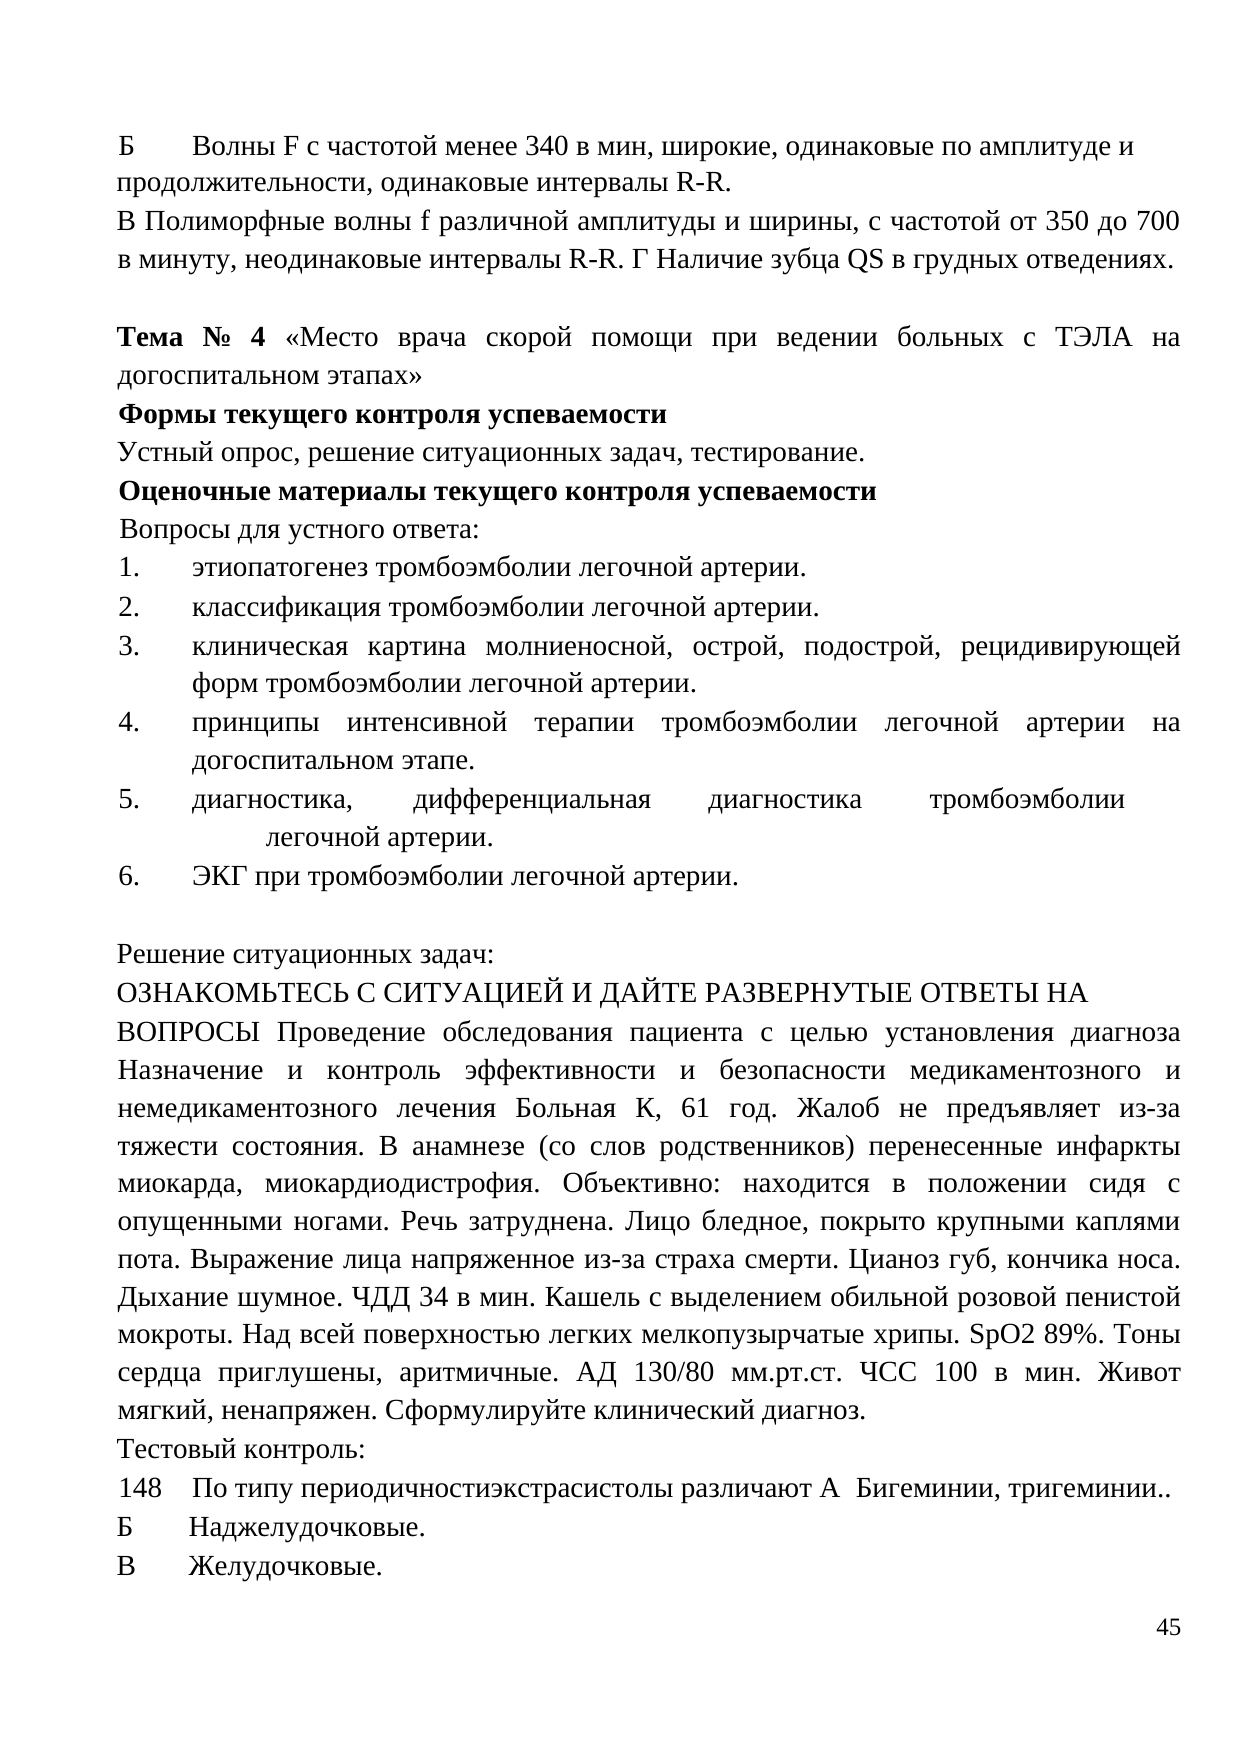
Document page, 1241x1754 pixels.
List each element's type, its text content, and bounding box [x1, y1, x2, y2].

list принципы интенсивной терапии тромбоэмболии легочной артерии на догоспитальном этапе. [118, 704, 1182, 776]
list этиопатогенез тромбоэмболии легочной артерии. [118, 549, 1182, 583]
text ОЗНАКОМЬТЕСЬ С СИТУАЦИЕЙ И ДАЙТЕ РАЗВЕРНУТЫЕ ОТВЕТЫ НА [116, 975, 1182, 1009]
text Оценочные материалы текущего контроля успеваемости Вопросы для устного ответа: [118, 473, 962, 544]
text В Полиморфные волны f различной амплитуды и ширины, с частотой от 350 до 700 в минуту, неодинаковые интервалы R-R. Г Наличие зубца QS в грудных отведениях. [116, 203, 1182, 275]
text В Желудочковые. [116, 1548, 1188, 1582]
text Б Наджелудочковые. [116, 1509, 1188, 1543]
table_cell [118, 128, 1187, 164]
text Решение ситуационных задач: [116, 936, 1188, 969]
list ЭКГ при тромбоэмболии легочной артерии. [118, 858, 1182, 892]
text Тема № 4 «Место врача скорой помощи при ведении больных с ТЭЛА на догоспитальном этапах» [116, 319, 1182, 391]
text ВОПРОСЫ Проведение обследования пациента с целью установления диагноза Назначение и контроль эффективности и безопасности медикаментозного и немедикаментозного лечения Больная К, 61 год. Жалоб не предъявляет из-за тяжести состояния. В анамнезе (со слов родственников) перенесенные инфаркты миокарда, миокардиодистрофия. Объективно: находится в положении сидя с опущенными ногами. Речь затруднена. Лицо бледное, покрыто крупными каплями пота. Выражение лица напряженное из-за страха смерти. Цианоз губ, кончика носа. Дыхание шумное. ЧДД 34 в мин. Кашель с выделением обильной розовой пенистой мокроты. Над всей поверхностью легких мелкопузырчатые хрипы. SpO2 89%. Тоны сердца приглушены, аритмичные. АД 130/80 мм.рт.ст. ЧСС 100 в мин. Живот мягкий, ненапряжен. Сформулируйте клинический диагноз. [116, 1014, 1182, 1426]
list классификация тромбоэмболии легочной артерии. [118, 589, 1182, 622]
subtitle Формы текущего контроля успеваемости [118, 396, 962, 430]
list клиническая картина молниеносной, острой, подострой, рецидивирующей форм тромбоэмболии легочной артерии. [118, 628, 1182, 699]
text Тестовый контроль: [116, 1431, 1182, 1465]
text Устный опрос, решение ситуационных задач, тестирование. [116, 434, 1182, 468]
text продолжительности, одинаковые интервалы R-R. [116, 164, 1182, 198]
list По типу периодичностиэкстрасистолы различают А Бигеминии, тригеминии.. [118, 1470, 1182, 1504]
list диагностика, дифференциальная диагностика тромбоэмболии легочной артерии. [118, 781, 1182, 853]
